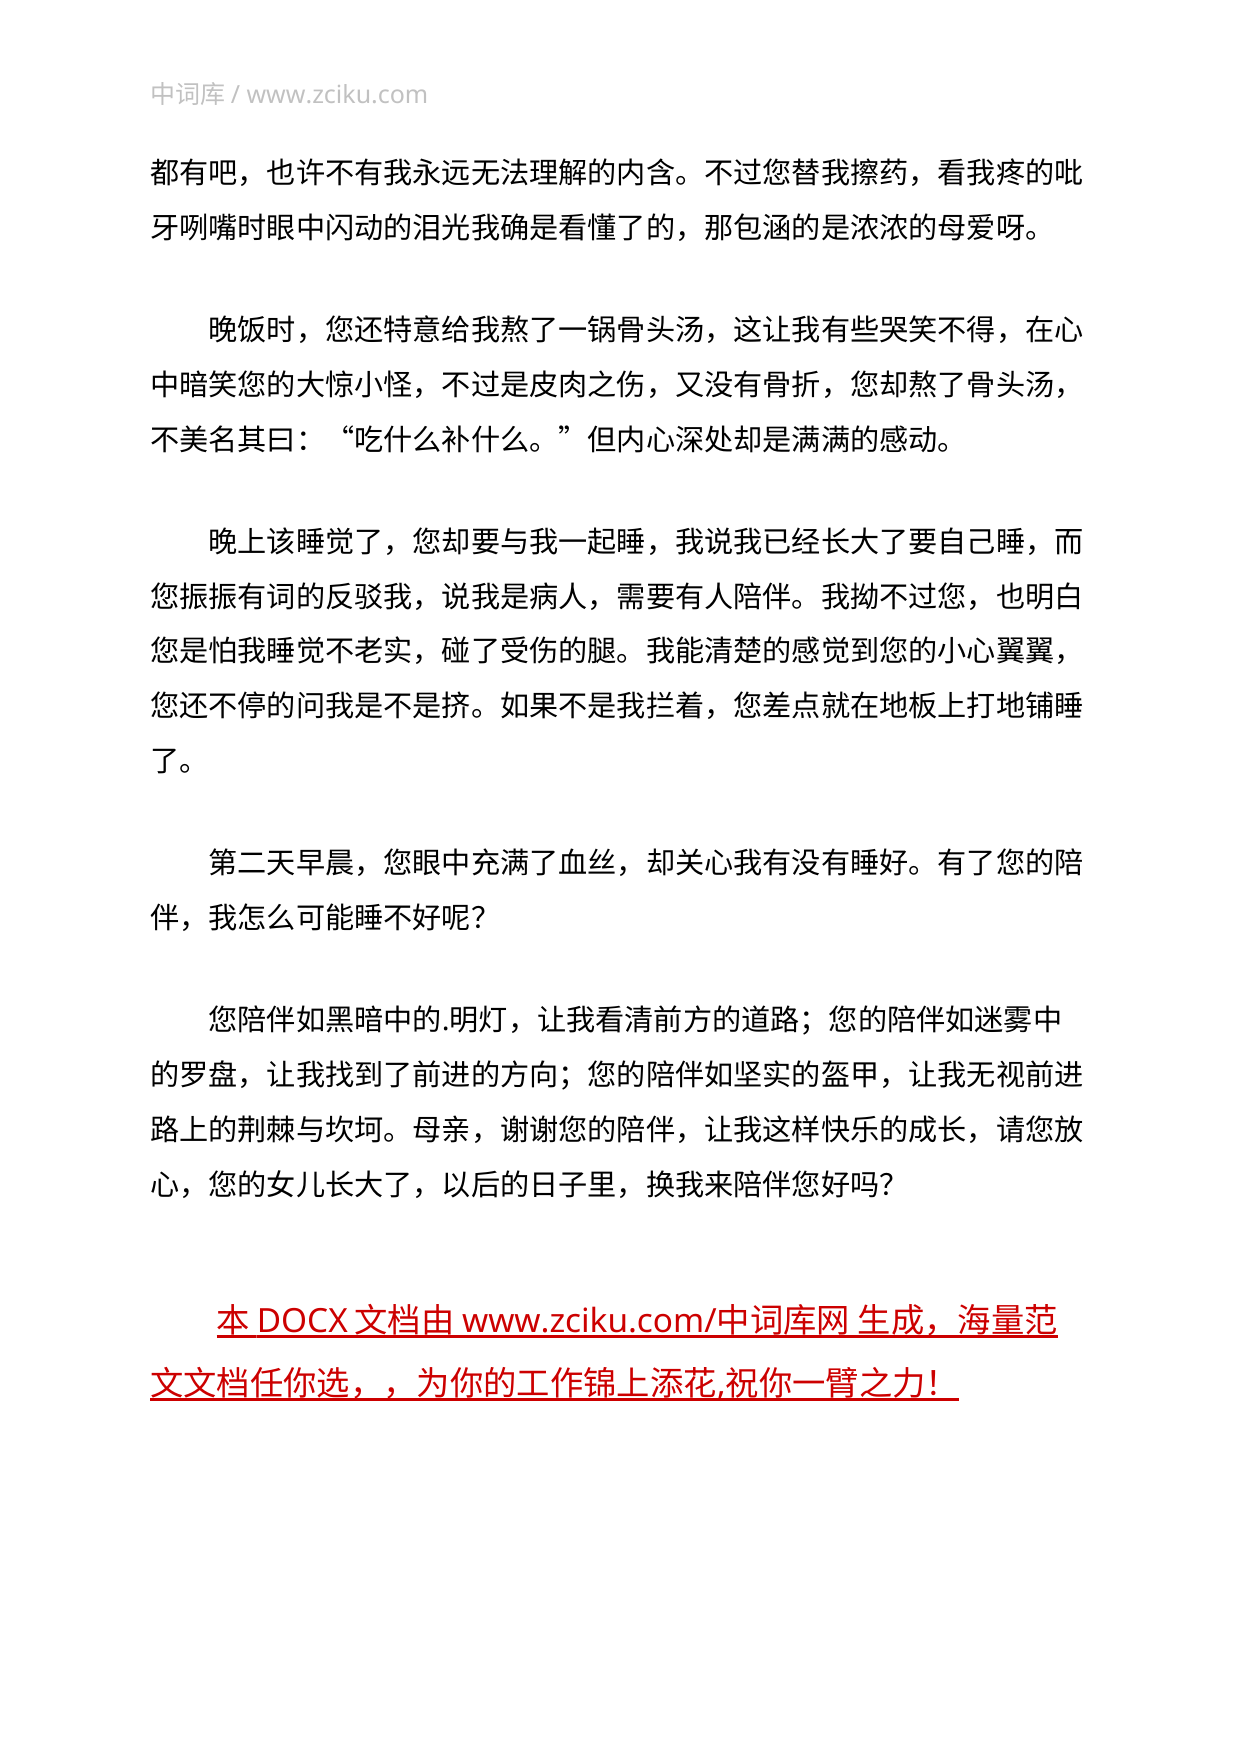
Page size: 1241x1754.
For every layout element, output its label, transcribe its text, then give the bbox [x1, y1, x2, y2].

text 晚饭时，您还特意给我熬了一锅骨头汤，这让我有些哭笑不得，在心中暗笑您的大惊小怪，不过是皮肉之伤，又没有骨折，您却熬了骨头汤，不美名其曰：“吃什么补什么。”但内心深处却是满满的感动。 [150, 307, 1090, 459]
text 晚上该睡觉了，您却要与我一起睡，我说我已经长大了要自己睡，而您振振有词的反驳我，说我是病人，需要有人陪伴。我拗不过您，也明白您是怕我睡觉不老实，碰了受伤的腿。我能清楚的感觉到您的小心翼翼，您还不停的问我是不是挤。如果不是我拦着，您差点就在地板上打地铺睡了。 [150, 518, 1090, 780]
text 本DOCX文档由 www.zciku.com/中词库网 生成，海量范文文档任你选，，为你的工作锦上添花,祝你一臂之力！ [150, 1294, 1090, 1405]
text 第二天早晨，您眼中充满了血丝，却关心我有没有睡好。有了您的陪伴，我怎么可能睡不好呢？ [150, 839, 1090, 937]
text 您陪伴如黑暗中的.明灯，让我看清前方的道路；您的陪伴如迷雾中的罗盘，让我找到了前进的方向；您的陪伴如坚实的盔甲，让我无视前进路上的荆棘与坎坷。母亲，谢谢您的陪伴，让我这样快乐的成长，请您放心，您的女儿长大了，以后的日子里，换我来陪伴您好吗？ [150, 996, 1090, 1203]
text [150, 150, 1090, 247]
